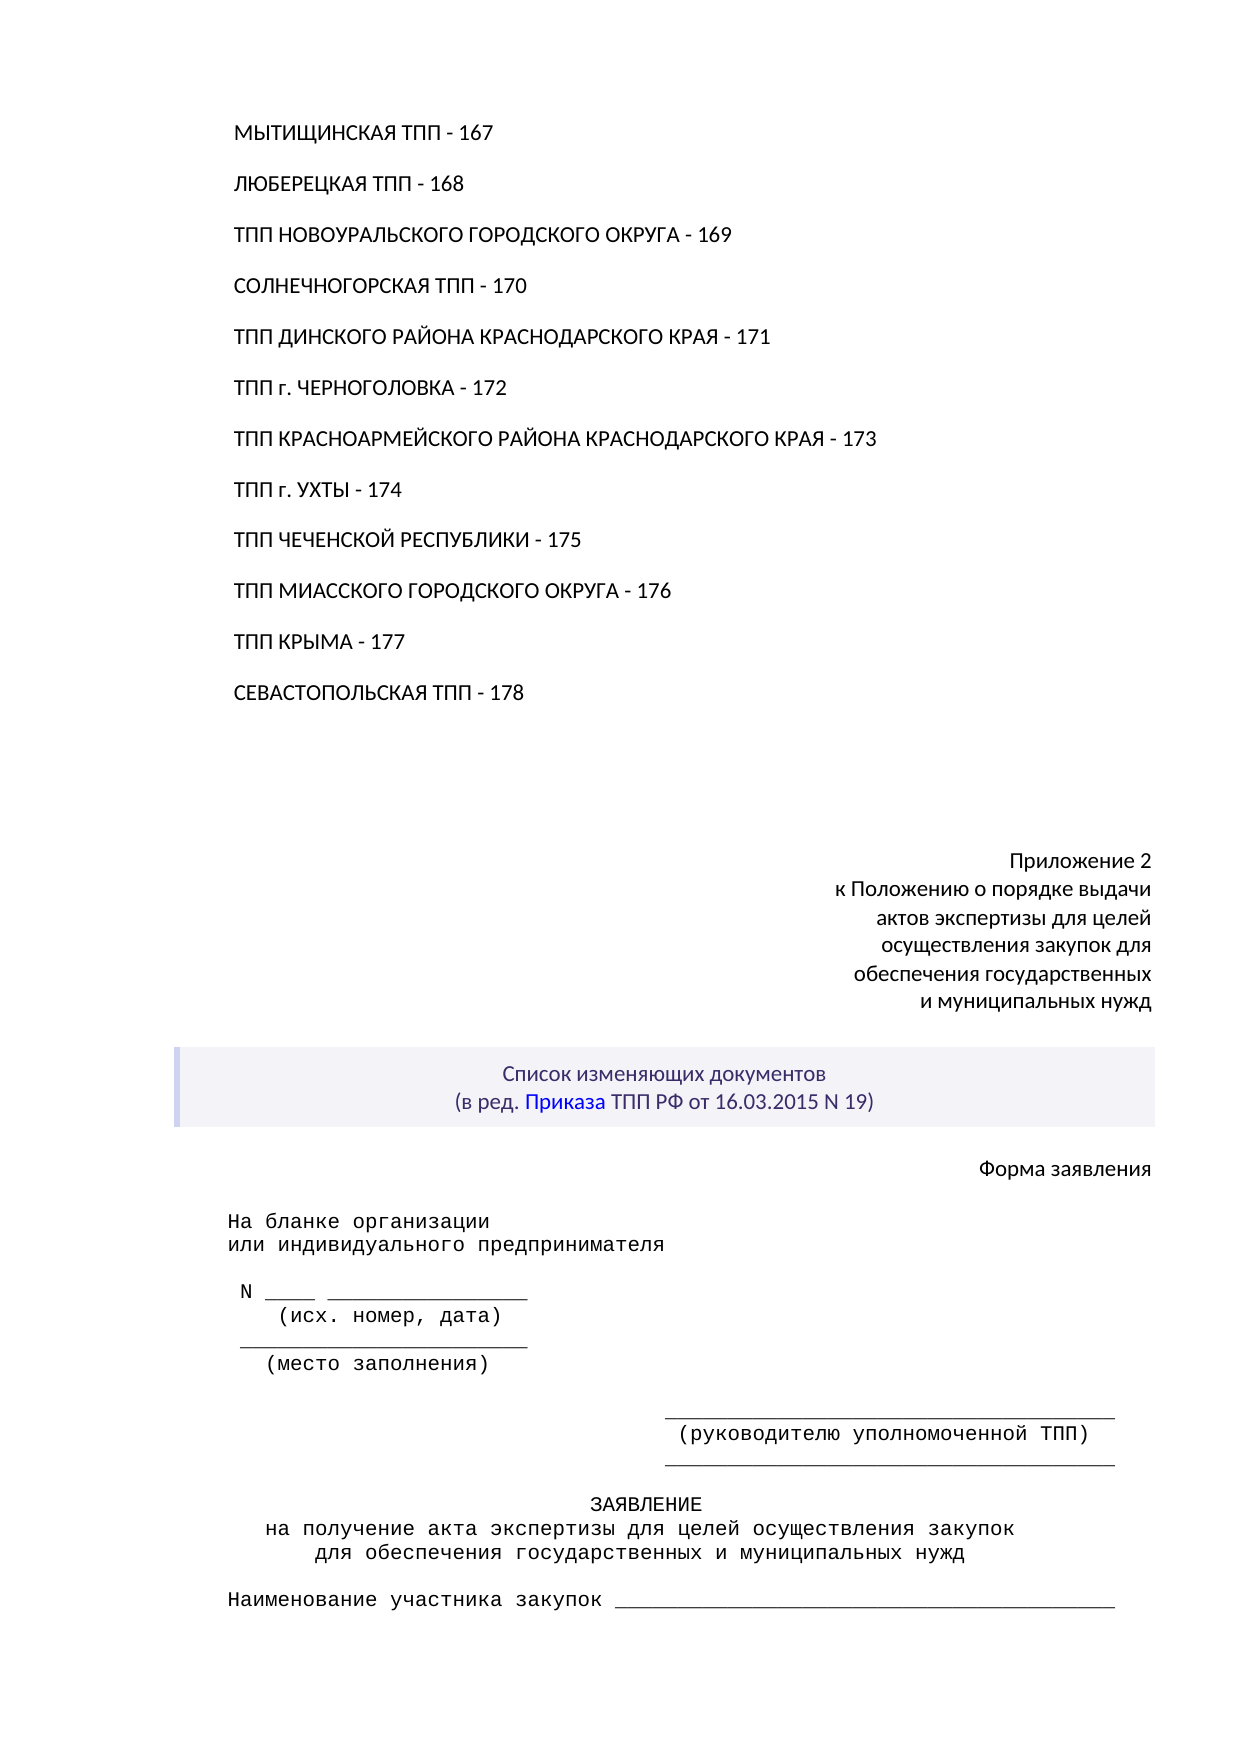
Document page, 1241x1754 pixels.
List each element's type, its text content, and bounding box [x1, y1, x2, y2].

text ТПП НОВОУРАЛЬСКОГО ГОРОДСКОГО ОКРУГА - 169 [177, 220, 1152, 248]
text Приложение 2 [177, 847, 1152, 874]
text ЗАЯВЛЕНИЕ [177, 1494, 1152, 1518]
text обеспечения государственных [177, 959, 1152, 987]
text для обеспечения государственных и муниципальных нужд [177, 1542, 1152, 1565]
text Наименование участника закупок ________________________________________ [177, 1589, 1152, 1613]
table_header Список изменяющих документов (в ред. Приказа ТПП РФ от 16.03.2015 N 19) [180, 1047, 1149, 1127]
text ТПП ДИНСКОГО РАЙОНА КРАСНОДАРСКОГО КРАЯ - 171 [177, 322, 1152, 350]
text (исх. номер, дата) [177, 1305, 1152, 1329]
text ТПП г. ЧЕРНОГОЛОВКА - 172 [177, 373, 1152, 401]
text ____________________________________ [177, 1447, 1152, 1471]
text На бланке организации [177, 1211, 1152, 1234]
text Форма заявления [177, 1154, 1152, 1183]
text ТПП г. УХТЫ - 174 [177, 475, 1152, 503]
text осуществления закупок для [177, 931, 1152, 959]
text актов экспертизы для целей [177, 903, 1152, 931]
text СЕВАСТОПОЛЬСКАЯ ТПП - 178 [177, 678, 1152, 706]
text ТПП КРАСНОАРМЕЙСКОГО РАЙОНА КРАСНОДАРСКОГО КРАЯ - 173 [177, 424, 1152, 452]
text (место заполнения) [177, 1352, 1152, 1376]
text МЫТИЩИНСКАЯ ТПП - 167 [177, 118, 1152, 146]
text ЛЮБЕРЕЦКАЯ ТПП - 168 [177, 169, 1152, 197]
text (руководителю уполномоченной ТПП) [177, 1423, 1152, 1447]
text ТПП ЧЕЧЕНСКОЙ РЕСПУБЛИКИ - 175 [177, 526, 1152, 554]
text _______________________ [177, 1329, 1152, 1352]
text N ____ ________________ [177, 1282, 1152, 1305]
text ____________________________________ [177, 1400, 1152, 1423]
text на получение акта экспертизы для целей осуществления закупок [177, 1518, 1152, 1542]
text СОЛНЕЧНОГОРСКАЯ ТПП - 170 [177, 271, 1152, 299]
text или индивидуального предпринимателя [177, 1234, 1152, 1258]
text к Положению о порядке выдачи [177, 874, 1152, 903]
text ТПП МИАССКОГО ГОРОДСКОГО ОКРУГА - 176 [177, 577, 1152, 604]
text ТПП КРЫМА - 177 [177, 627, 1152, 656]
text и муниципальных нужд [177, 987, 1152, 1015]
